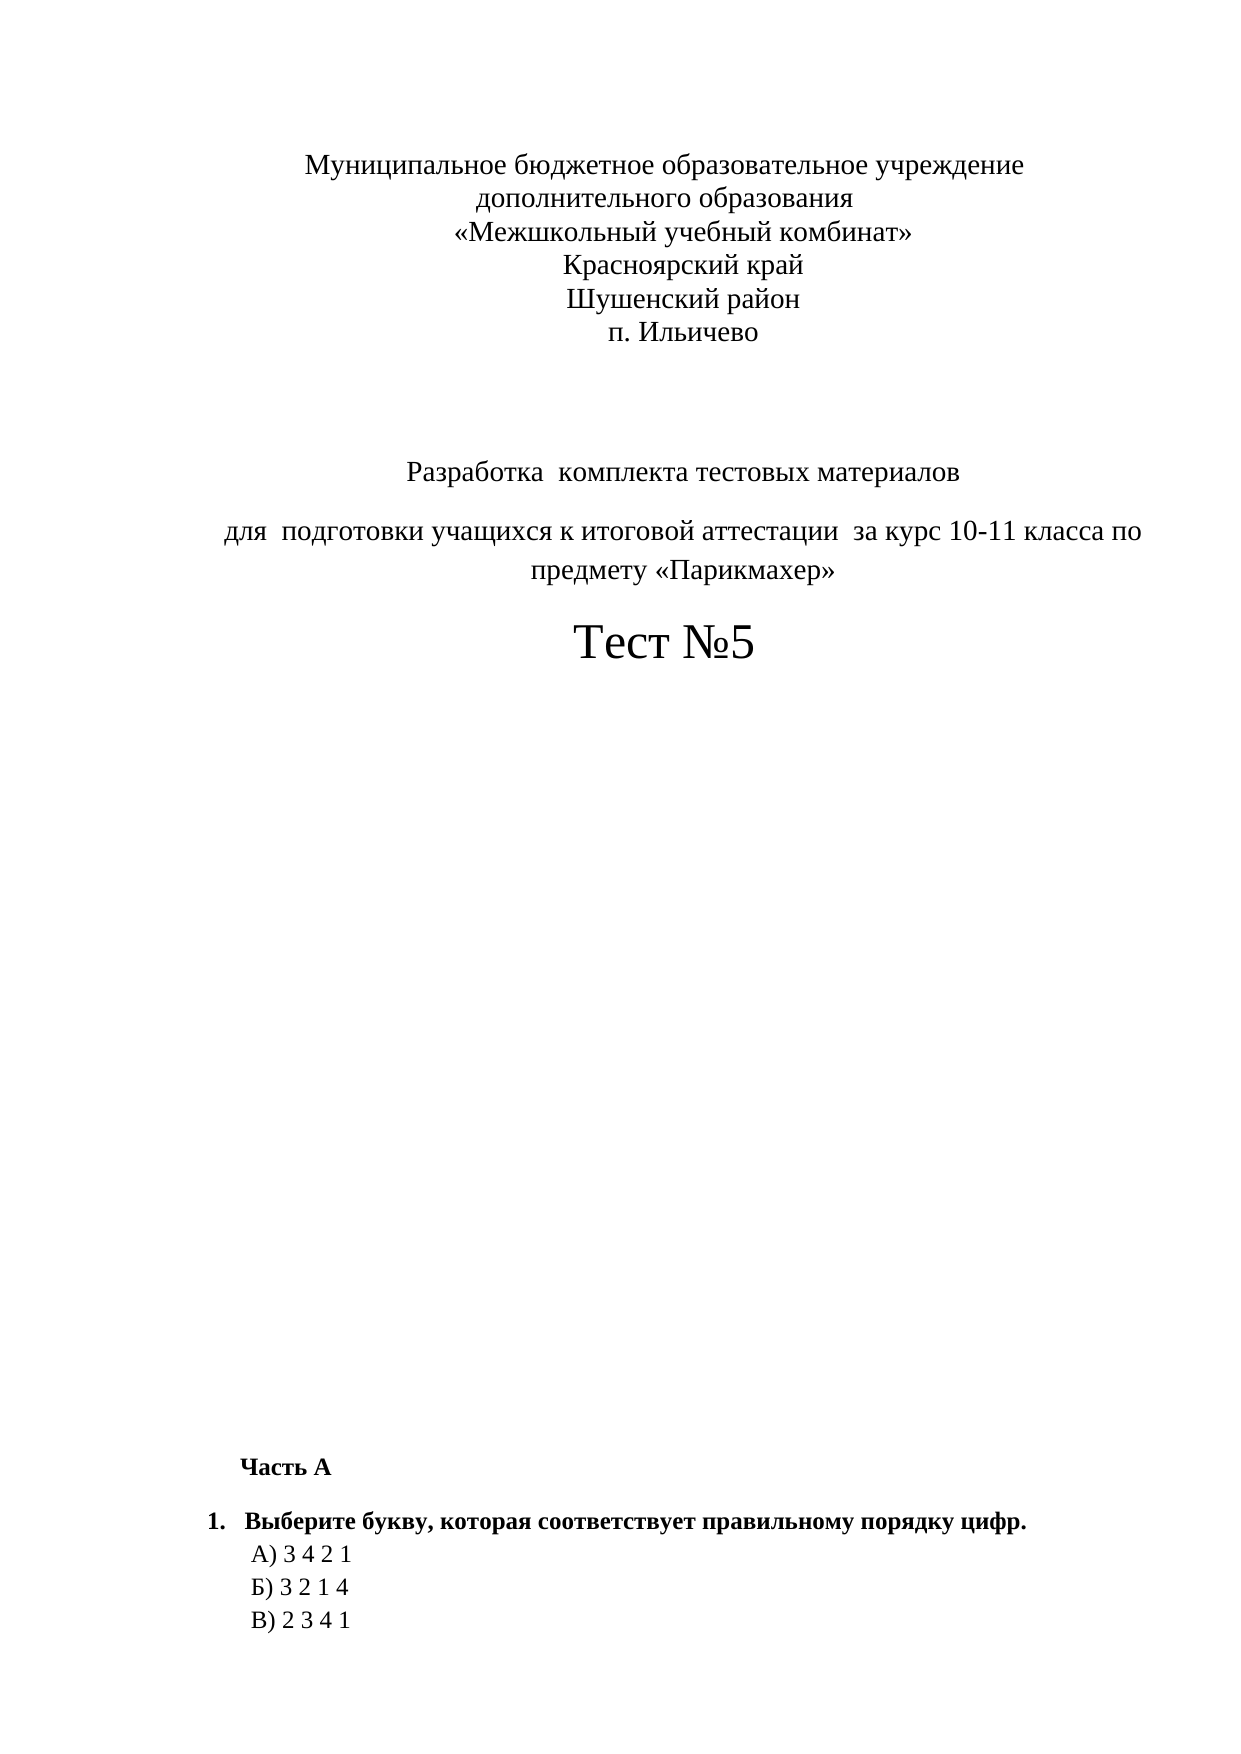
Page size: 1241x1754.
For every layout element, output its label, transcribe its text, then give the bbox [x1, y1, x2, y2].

list В) 2 3 4 1 [244, 1605, 1152, 1634]
text Муниципальное бюджетное образовательное учреждение [177, 147, 1152, 180]
list Б) 3 2 1 4 [244, 1572, 1152, 1601]
text для подготовки учащихся к итоговой аттестации за курс 10-11 класса по предмету «Парикмахер» [215, 513, 1152, 586]
text Шушенский район [215, 281, 1152, 314]
text «Межшкольный учебный комбинат» [215, 214, 1152, 247]
list А) 3 4 2 1 [244, 1539, 1152, 1568]
list Выберите букву, которая соответствует правильному порядку цифр. [207, 1506, 1152, 1535]
text дополнительного образования [177, 180, 1152, 214]
text Красноярский край [215, 247, 1152, 281]
text Разработка комплекта тестовых материалов [215, 454, 1152, 488]
text Тест №5 [177, 611, 1152, 669]
text Часть А [177, 1452, 1152, 1481]
text п. Ильичево [215, 314, 1152, 348]
